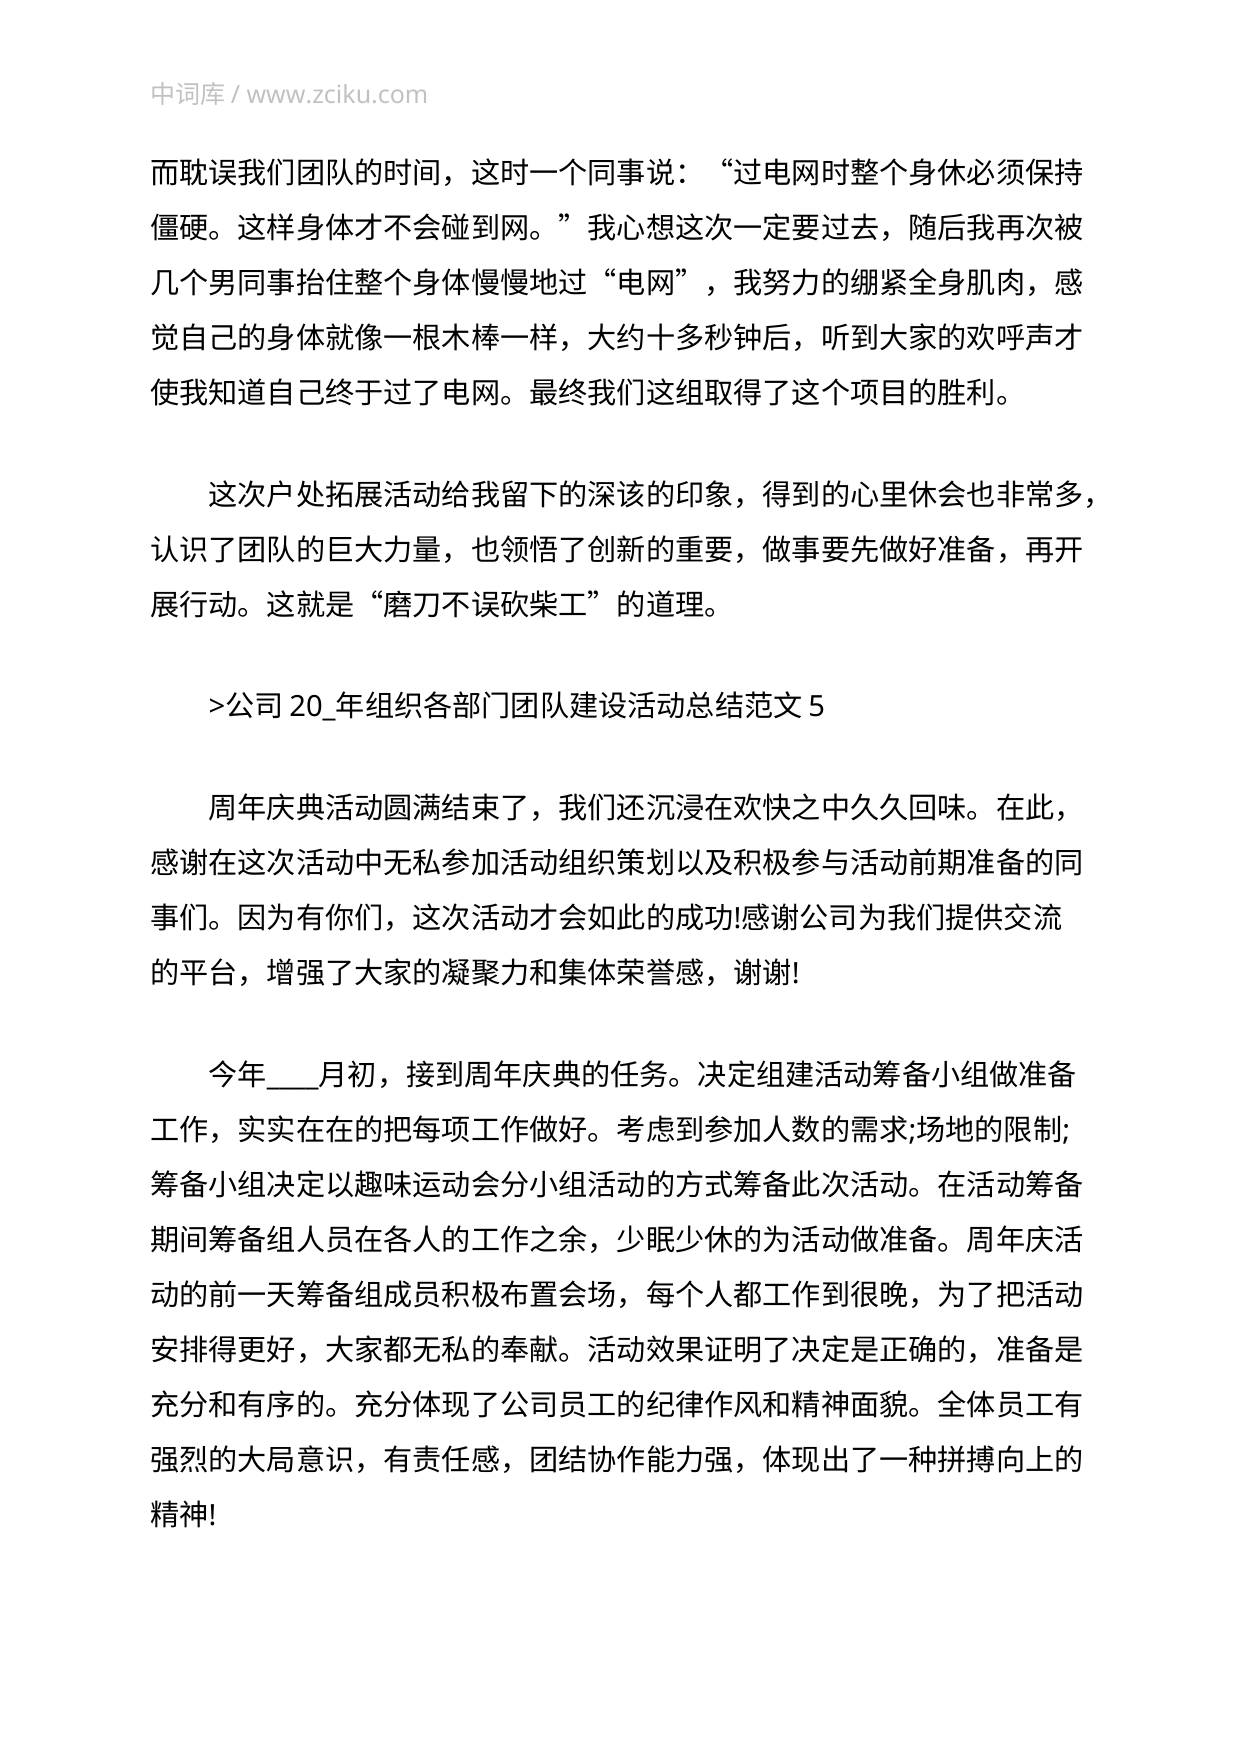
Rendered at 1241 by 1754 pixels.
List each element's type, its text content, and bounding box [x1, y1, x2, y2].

text >公司20_年组织各部门团队建设活动总结范文5 [150, 683, 1090, 725]
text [150, 150, 1090, 412]
text 今年____月初，接到周年庆典的任务。决定组建活动筹备小组做准备工作，实实在在的把每项工作做好。考虑到参加人数的需求;场地的限制;筹备小组决定以趣味运动会分小组活动的方式筹备此次活动。在活动筹备期间筹备组人员在各人的工作之余，少眠少休的为活动做准备。周年庆活动的前一天筹备组成员积极布置会场，每个人都工作到很晚，为了把活动安排得更好，大家都无私的奉献。活动效果证明了决定是正确的，准备是充分和有序的。充分体现了公司员工的纪律作风和精神面貌。全体员工有强烈的大局意识，有责任感，团结协作能力强，体现出了一种拼搏向上的精神! [150, 1052, 1090, 1533]
text 这次户处拓展活动给我留下的深该的印象，得到的心里休会也非常多，认识了团队的巨大力量，也领悟了创新的重要，做事要先做好准备，再开展行动。这就是“磨刀不误砍柴工”的道理。 [150, 471, 1090, 623]
text 周年庆典活动圆满结束了，我们还沉浸在欢快之中久久回味。在此，感谢在这次活动中无私参加活动组织策划以及积极参与活动前期准备的同事们。因为有你们，这次活动才会如此的成功!感谢公司为我们提供交流的平台，增强了大家的凝聚力和集体荣誉感，谢谢! [150, 785, 1090, 992]
